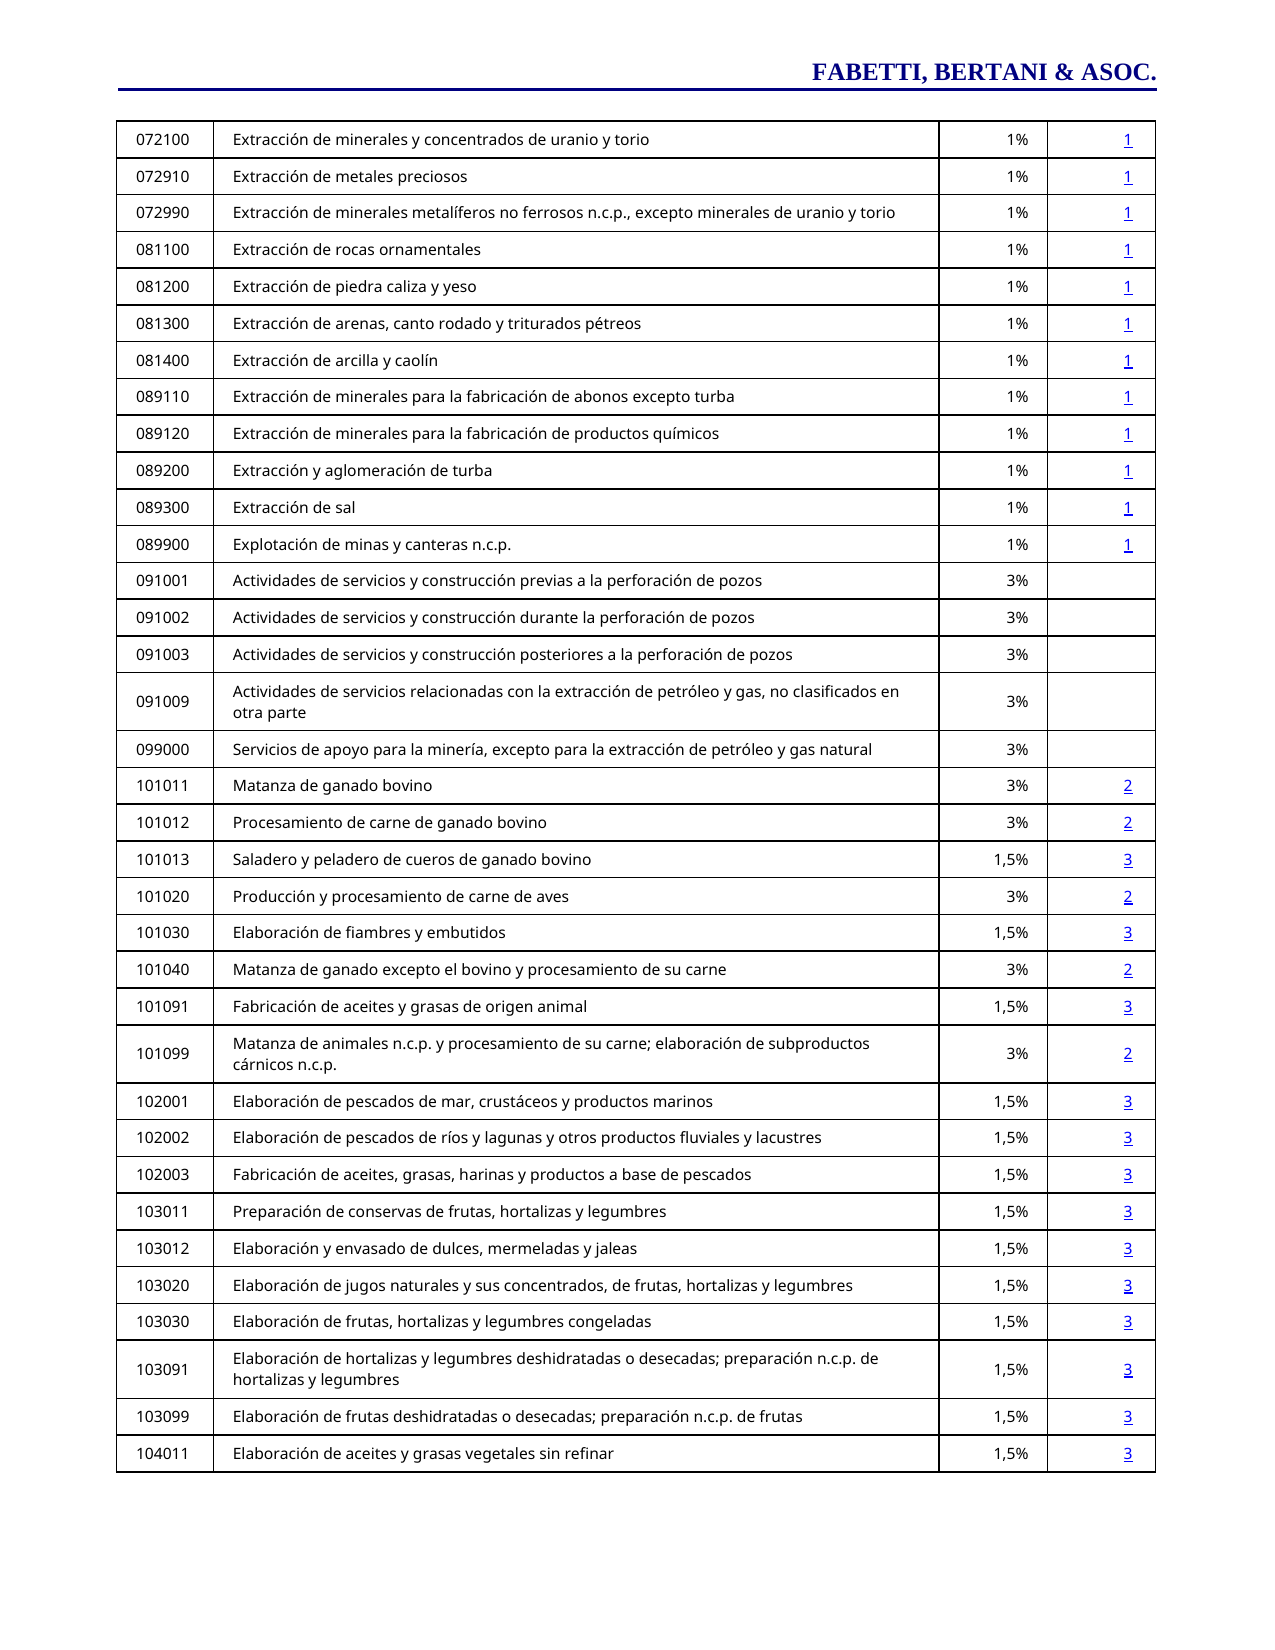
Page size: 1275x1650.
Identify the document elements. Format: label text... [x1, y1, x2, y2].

table_cell 1% [940, 195, 1047, 231]
table_cell Elaboración de frutas, hortalizas y legumbres congeladas [214, 1304, 938, 1339]
table_cell 3 [1048, 1231, 1155, 1266]
table_cell 101030 [117, 915, 213, 950]
table_cell Saladero y peladero de cueros de ganado bovino [214, 842, 938, 877]
table_cell 104011 [117, 1436, 213, 1471]
table_cell 089200 [117, 453, 213, 488]
table_cell 101020 [117, 878, 213, 914]
table_cell 089900 [117, 526, 213, 561]
table_cell Extracción de arcilla y caolín [214, 342, 938, 378]
table_cell 1 [1048, 269, 1155, 304]
table_cell 1,5% [940, 989, 1047, 1024]
table_cell 1 [1048, 490, 1155, 525]
table_cell Actividades de servicios y construcción durante la perforación de pozos [214, 600, 938, 635]
table_cell Extracción de metales preciosos [214, 159, 938, 194]
table_cell 1% [940, 342, 1047, 378]
table_cell 099000 [117, 731, 213, 767]
table_cell Elaboración y envasado de dulces, mermeladas y jaleas [214, 1231, 938, 1266]
table_cell Matanza de animales n.c.p. y procesamiento de su carne; elaboración de subproductos cárnicos n.c.p. [214, 1026, 938, 1082]
table_cell 103011 [117, 1194, 213, 1229]
table_cell 101091 [117, 989, 213, 1024]
table_cell 1% [940, 122, 1047, 157]
table_cell Matanza de ganado bovino [214, 768, 938, 803]
table_cell 1,5% [940, 1120, 1047, 1156]
table_cell 2 [1048, 805, 1155, 840]
table_cell 1,5% [940, 1231, 1047, 1266]
table_cell 3 [1048, 1120, 1155, 1156]
table_cell Actividades de servicios relacionadas con la extracción de petróleo y gas, no clasificados en otra parte [214, 673, 938, 730]
table_cell 3% [940, 878, 1047, 914]
table_cell 3% [940, 768, 1047, 803]
table_cell 091009 [117, 673, 213, 730]
table_cell Matanza de ganado excepto el bovino y procesamiento de su carne [214, 952, 938, 987]
table_cell 1 [1048, 159, 1155, 194]
table_cell 3% [940, 600, 1047, 635]
table_cell 3% [940, 1026, 1047, 1082]
table_cell 089300 [117, 490, 213, 525]
table_cell 3% [940, 673, 1047, 730]
table_cell 3% [940, 563, 1047, 598]
table_cell 1% [940, 232, 1047, 267]
table_cell 1% [940, 306, 1047, 341]
table_cell 3 [1048, 915, 1155, 950]
table_cell Extracción de piedra caliza y yeso [214, 269, 938, 304]
table_cell 2 [1048, 878, 1155, 914]
table_cell 1% [940, 453, 1047, 488]
table_cell 3 [1048, 1399, 1155, 1434]
table_cell 1,5% [940, 915, 1047, 950]
table_cell 1 [1048, 122, 1155, 157]
table_cell 1 [1048, 416, 1155, 451]
table_cell 091002 [117, 600, 213, 635]
table_cell Actividades de servicios y construcción posteriores a la perforación de pozos [214, 637, 938, 672]
table_cell Elaboración de jugos naturales y sus concentrados, de frutas, hortalizas y legumbres [214, 1267, 938, 1303]
table_cell 1 [1048, 453, 1155, 488]
table_cell Explotación de minas y canteras n.c.p. [214, 526, 938, 561]
table_cell 102001 [117, 1084, 213, 1119]
table_cell 101012 [117, 805, 213, 840]
table_cell 1 [1048, 232, 1155, 267]
table_cell 101099 [117, 1026, 213, 1082]
table_cell 3 [1048, 1341, 1155, 1397]
table_cell [1048, 563, 1155, 598]
table_cell 1 [1048, 306, 1155, 341]
table_cell 1% [940, 269, 1047, 304]
table_cell 3 [1048, 1304, 1155, 1339]
table_cell Elaboración de aceites y grasas vegetales sin refinar [214, 1436, 938, 1471]
table_cell Extracción de minerales y concentrados de uranio y torio [214, 122, 938, 157]
table_cell Extracción de minerales para la fabricación de abonos excepto turba [214, 379, 938, 414]
table_cell Producción y procesamiento de carne de aves [214, 878, 938, 914]
table_cell 1 [1048, 526, 1155, 561]
table_cell 103012 [117, 1231, 213, 1266]
table_cell 089110 [117, 379, 213, 414]
table_cell 1% [940, 159, 1047, 194]
table_cell 2 [1048, 1026, 1155, 1082]
table_cell 091001 [117, 563, 213, 598]
table_cell 102002 [117, 1120, 213, 1156]
table_cell [1048, 600, 1155, 635]
table_cell 1 [1048, 342, 1155, 378]
table_cell 1,5% [940, 1157, 1047, 1192]
table_cell Elaboración de pescados de mar, crustáceos y productos marinos [214, 1084, 938, 1119]
table_cell 072100 [117, 122, 213, 157]
table_cell Procesamiento de carne de ganado bovino [214, 805, 938, 840]
table_cell Extracción de arenas, canto rodado y triturados pétreos [214, 306, 938, 341]
table_cell Fabricación de aceites y grasas de origen animal [214, 989, 938, 1024]
table_cell 103099 [117, 1399, 213, 1434]
table_cell 103030 [117, 1304, 213, 1339]
table_cell 3 [1048, 1194, 1155, 1229]
table_cell 1,5% [940, 1267, 1047, 1303]
table_cell Extracción de rocas ornamentales [214, 232, 938, 267]
table_cell 3 [1048, 842, 1155, 877]
table_cell 1,5% [940, 1084, 1047, 1119]
table_cell 103020 [117, 1267, 213, 1303]
table_cell Extracción de minerales metalíferos no ferrosos n.c.p., excepto minerales de uranio y torio [214, 195, 938, 231]
table_cell 072990 [117, 195, 213, 231]
table_cell 081400 [117, 342, 213, 378]
table_cell 1% [940, 379, 1047, 414]
table_cell Extracción y aglomeración de turba [214, 453, 938, 488]
table_cell 102003 [117, 1157, 213, 1192]
table_cell 081100 [117, 232, 213, 267]
table_cell Extracción de sal [214, 490, 938, 525]
table_cell 3 [1048, 1084, 1155, 1119]
table_cell 1,5% [940, 1194, 1047, 1229]
table_cell 3 [1048, 989, 1155, 1024]
table_cell Elaboración de fiambres y embutidos [214, 915, 938, 950]
table_cell 081300 [117, 306, 213, 341]
table_cell [1048, 673, 1155, 730]
table_cell Elaboración de frutas deshidratadas o desecadas; preparación n.c.p. de frutas [214, 1399, 938, 1434]
table_cell Elaboración de hortalizas y legumbres deshidratadas o desecadas; preparación n.c.p. de hortalizas y legumbres [214, 1341, 938, 1397]
table_cell 1,5% [940, 1399, 1047, 1434]
table_cell 101013 [117, 842, 213, 877]
table_cell 1,5% [940, 1341, 1047, 1397]
table_cell 1% [940, 526, 1047, 561]
table_cell 1,5% [940, 1304, 1047, 1339]
table_cell Actividades de servicios y construcción previas a la perforación de pozos [214, 563, 938, 598]
table_cell 3 [1048, 1267, 1155, 1303]
table_cell 091003 [117, 637, 213, 672]
table_cell 2 [1048, 952, 1155, 987]
table_cell 081200 [117, 269, 213, 304]
table_cell 3 [1048, 1436, 1155, 1471]
table_cell 101011 [117, 768, 213, 803]
table_cell 072910 [117, 159, 213, 194]
table_cell Elaboración de pescados de ríos y lagunas y otros productos fluviales y lacustres [214, 1120, 938, 1156]
table_cell 1 [1048, 195, 1155, 231]
table_cell Extracción de minerales para la fabricación de productos químicos [214, 416, 938, 451]
table_cell 3 [1048, 1157, 1155, 1192]
table_cell [1048, 731, 1155, 767]
table_cell 3% [940, 805, 1047, 840]
table_cell 1% [940, 490, 1047, 525]
table_cell Servicios de apoyo para la minería, excepto para la extracción de petróleo y gas natural [214, 731, 938, 767]
table_cell 089120 [117, 416, 213, 451]
table_cell 1,5% [940, 842, 1047, 877]
table_cell 101040 [117, 952, 213, 987]
table_cell [1048, 637, 1155, 672]
table_cell 3% [940, 952, 1047, 987]
table_cell Preparación de conservas de frutas, hortalizas y legumbres [214, 1194, 938, 1229]
table_cell 103091 [117, 1341, 213, 1397]
table_cell 1,5% [940, 1436, 1047, 1471]
table_cell 3% [940, 731, 1047, 767]
table_cell 2 [1048, 768, 1155, 803]
table_cell Fabricación de aceites, grasas, harinas y productos a base de pescados [214, 1157, 938, 1192]
table_cell 1 [1048, 379, 1155, 414]
table_cell 3% [940, 637, 1047, 672]
table_cell 1% [940, 416, 1047, 451]
